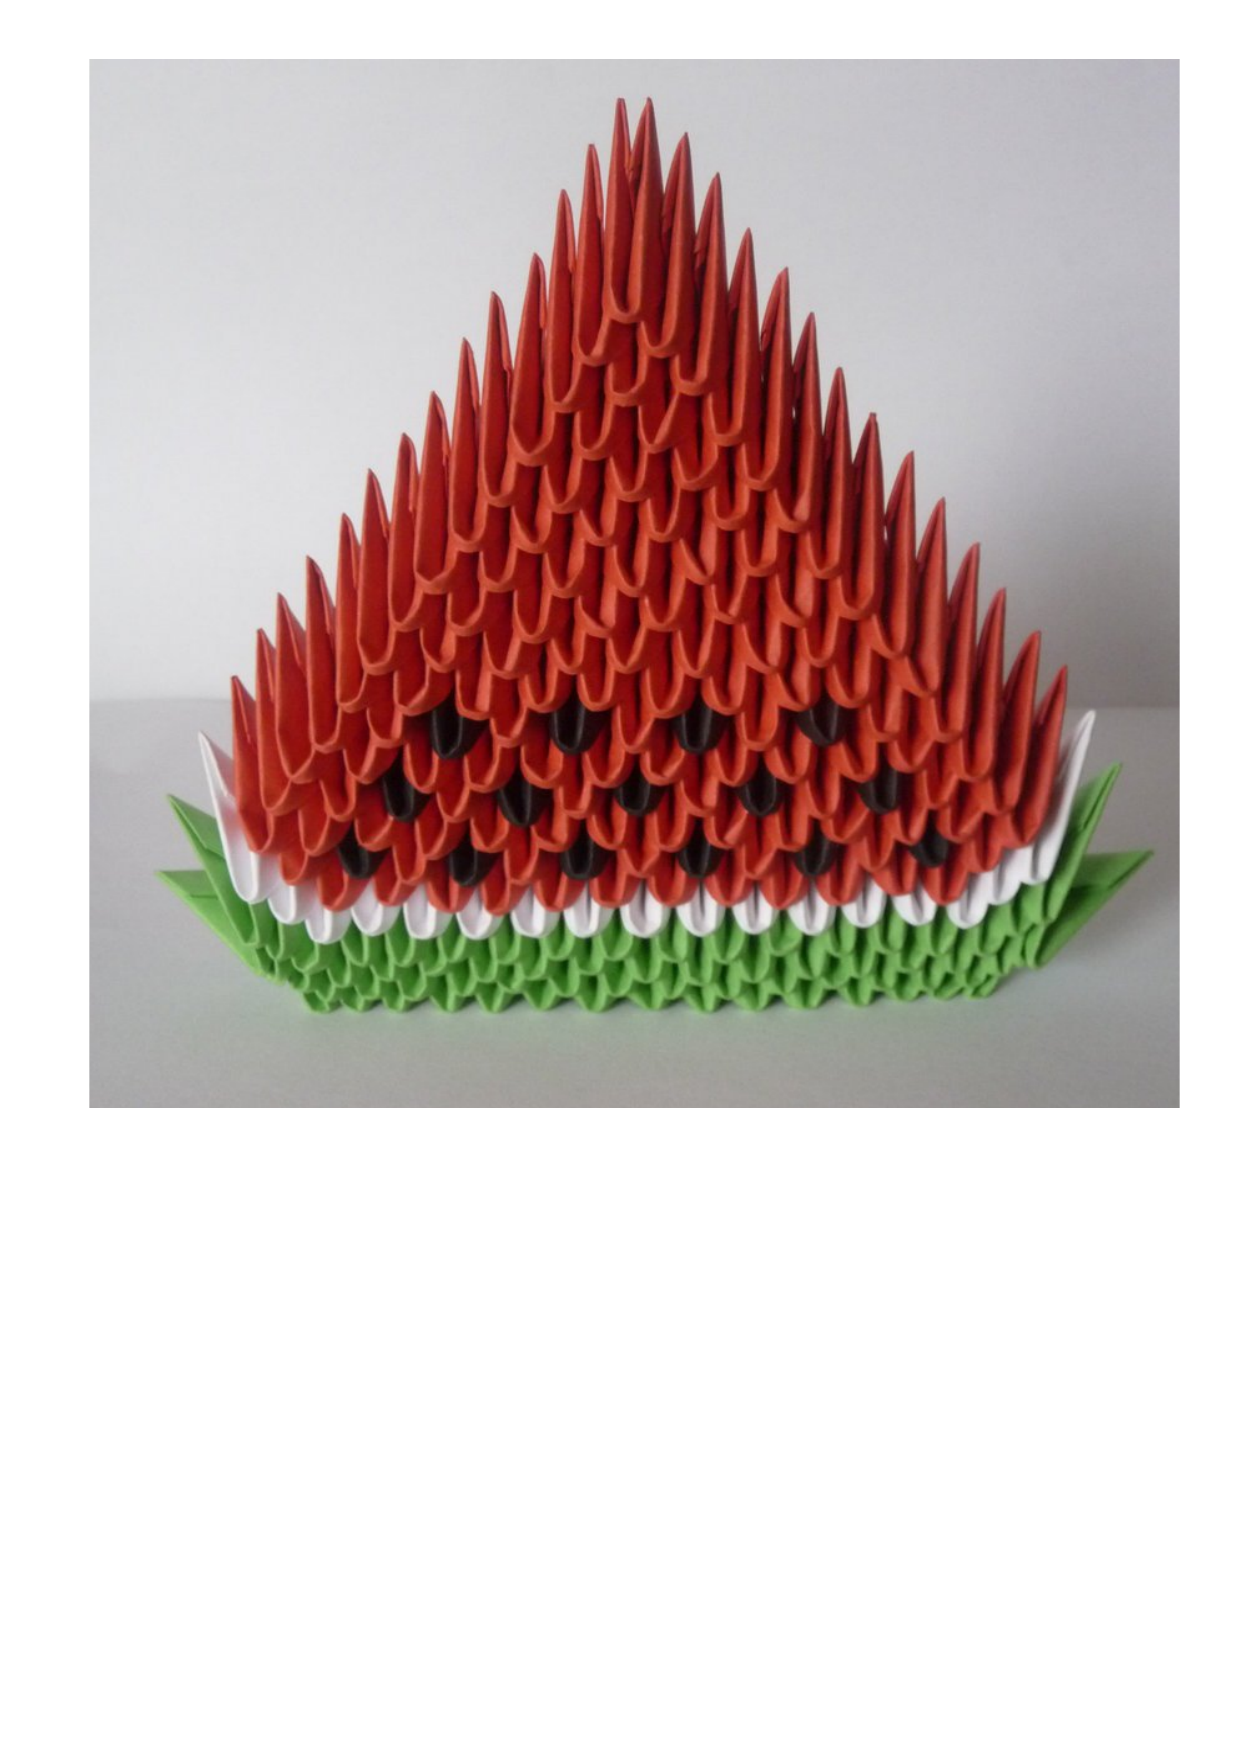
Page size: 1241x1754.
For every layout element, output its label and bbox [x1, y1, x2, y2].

picture [89, 59, 1180, 1108]
